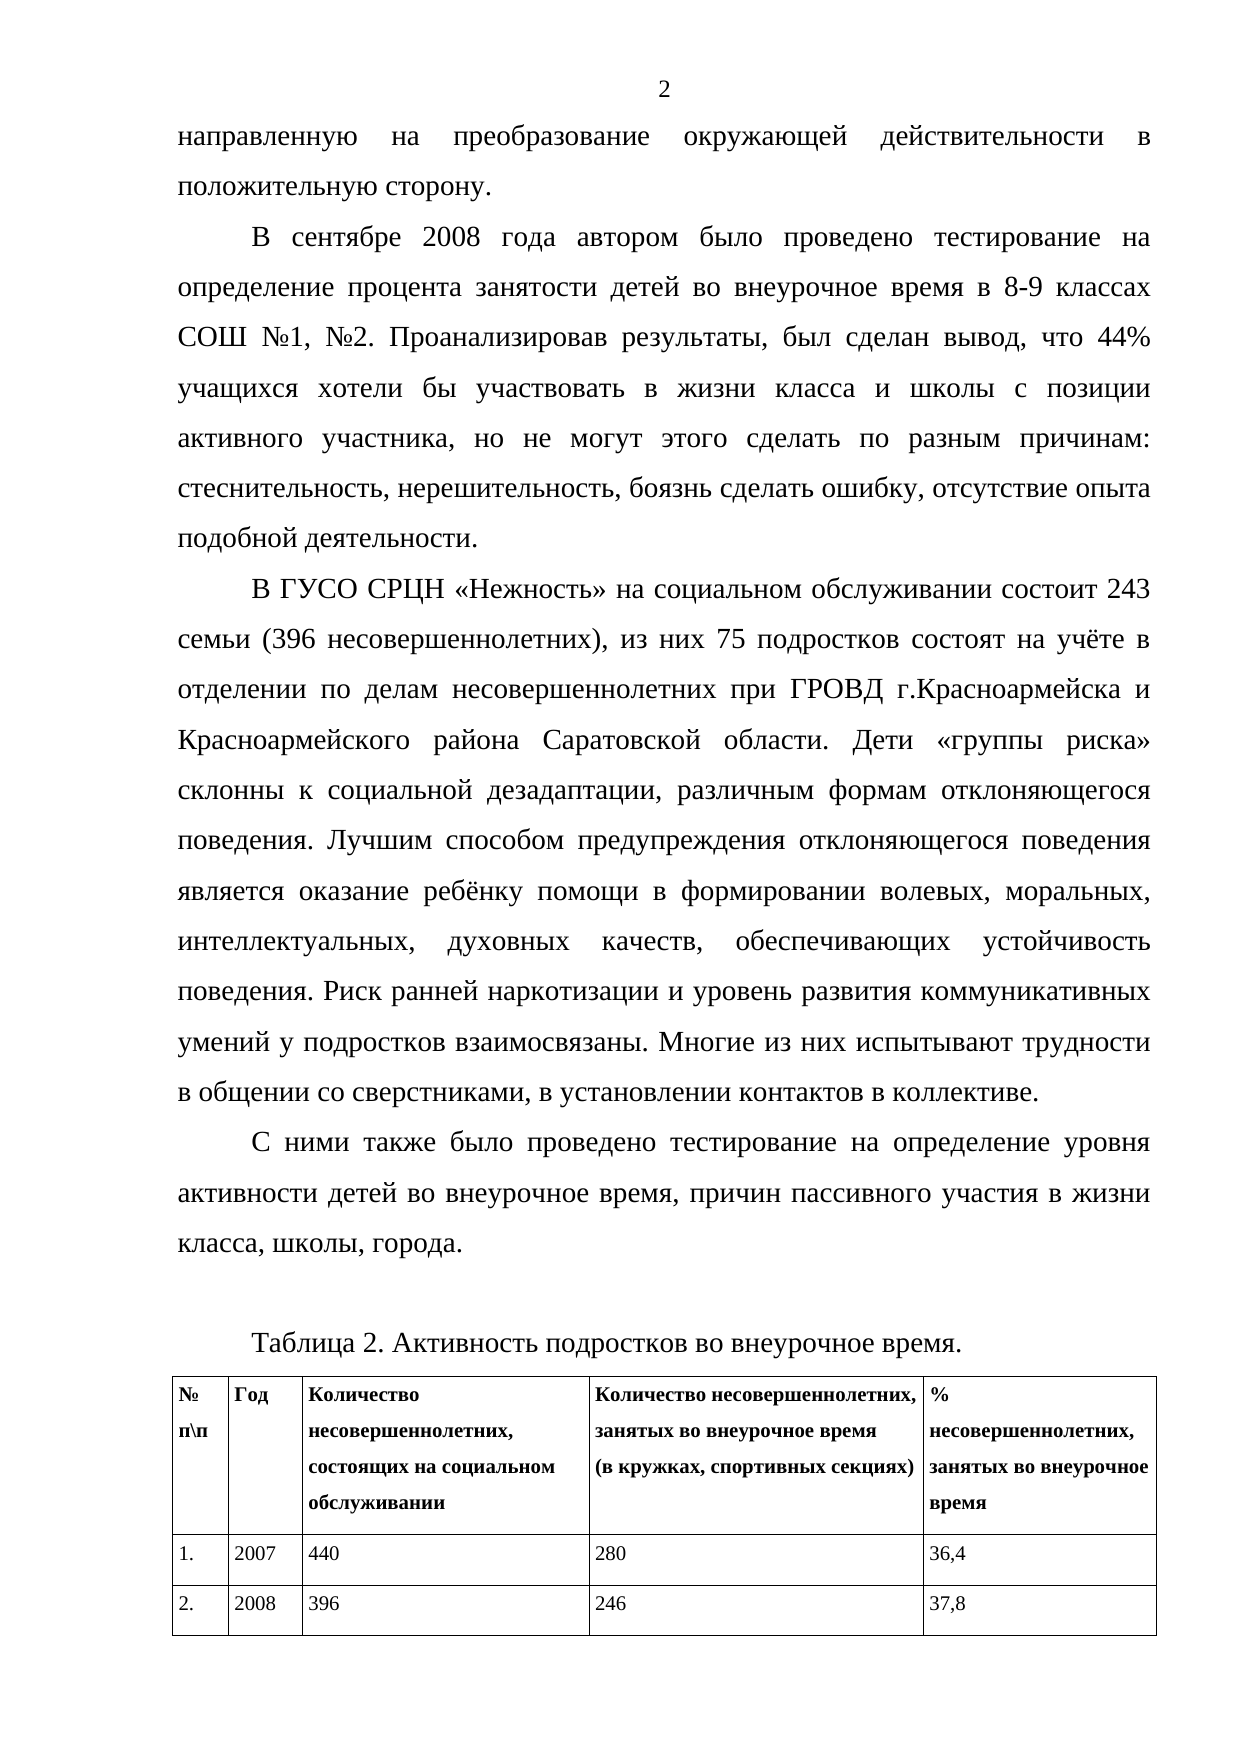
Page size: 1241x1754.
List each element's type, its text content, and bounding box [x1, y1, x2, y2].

table_header Год [229, 1377, 302, 1534]
table_cell 396 [303, 1586, 589, 1635]
table_cell 2007 [229, 1535, 302, 1585]
table_header № п\п [173, 1377, 228, 1534]
table_cell 1. [173, 1535, 228, 1585]
table_cell 2008 [229, 1586, 302, 1635]
table_cell 2. [173, 1586, 228, 1635]
table_cell 246 [590, 1586, 923, 1635]
table_header Количество несовершеннолетних, занятых во внеурочное время (в кружках, спортивных секциях) [590, 1377, 923, 1534]
table_cell 280 [590, 1535, 923, 1585]
table_header % несовершеннолетних, занятых во внеурочное время [924, 1377, 1156, 1534]
text В ГУСО СРЦН «Нежность» на социальном обслуживании состоит 243 семьи (396 несовершеннолетних), из них 75 подростков состоят на учёте в отделении по делам несовершеннолетних при ГРОВД г.Красноармейска и Красноармейского района Саратовской области. Дети «группы риска» склонны к социальной дезадаптации, различным формам отклоняющегося поведения. Лучшим способом предупреждения отклоняющегося поведения является оказание ребёнку помощи в формировании волевых, моральных, интеллектуальных, духовных качеств, обеспечивающих устойчивость поведения. Риск ранней наркотизации и уровень развития коммуникативных умений у подростков взаимосвязаны. Многие из них испытывают трудности в общении со сверстниками, в установлении контактов в коллективе. [177, 571, 1152, 1108]
table_cell 37,8 [924, 1586, 1156, 1635]
table_cell 36,4 [924, 1535, 1156, 1585]
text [177, 118, 1152, 202]
table_cell 440 [303, 1535, 589, 1585]
text В сентябре 2008 года автором было проведено тестирование на определение процента занятости детей во внеурочное время в 8-9 классах СОШ №1, №2. Проанализировав результаты, был сделан вывод, что 44% учащихся хотели бы участвовать в жизни класса и школы с позиции активного участника, но не могут этого сделать по разным причинам: стеснительность, нерешительность, боязнь сделать ошибку, отсутствие опыта подобной деятельности. [177, 219, 1152, 554]
text С ними также было проведено тестирование на определение уровня активности детей во внеурочное время, причин пассивного участия в жизни класса, школы, города. [177, 1124, 1152, 1258]
text Таблица 2. Активность подростков во внеурочное время. [177, 1326, 1152, 1359]
table_header Количество несовершеннолетних, состоящих на социальном обслуживании [303, 1377, 589, 1534]
